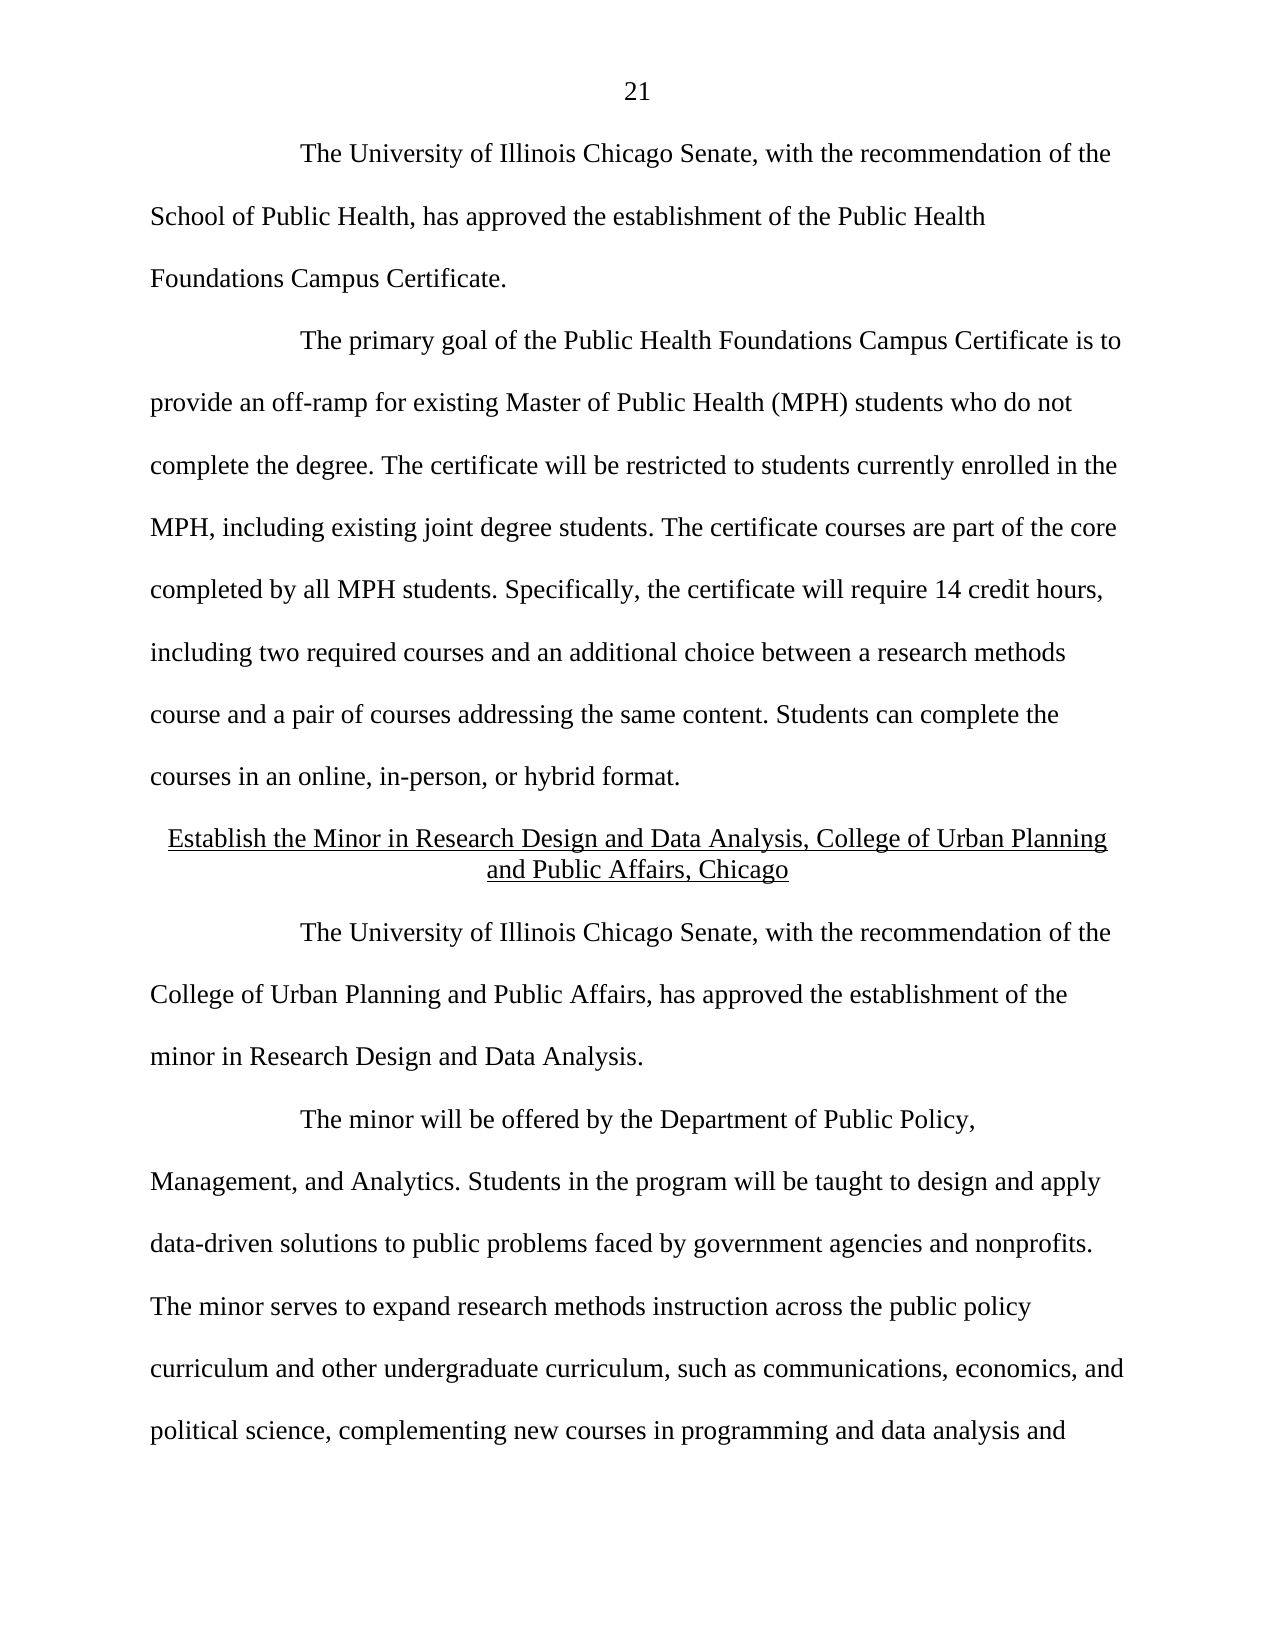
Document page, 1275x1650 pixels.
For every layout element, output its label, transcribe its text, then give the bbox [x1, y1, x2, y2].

text The University of Illinois Chicago Senate, with the recommendation of the College of Urban Planning and Public Affairs, has approved the establishment of the minor in Research Design and Data Analysis. [150, 916, 1125, 1072]
text The University of Illinois Chicago Senate, with the recommendation of the School of Public Health, has approved the establishment of the Public Health Foundations Campus Certificate. [150, 137, 1125, 293]
text Establish the Minor in Research Design and Data Analysis, College of Urban Planning and Public Affairs, Chicago [150, 822, 1125, 885]
text The primary goal of the Public Health Foundations Campus Certificate is to provide an off-ramp for existing Master of Public Health (MPH) students who do not complete the degree. The certificate will be restricted to students currently enrolled in the MPH, including existing joint degree students. The certificate courses are part of the core completed by all MPH students. Specifically, the certificate will require 14 credit hours, including two required courses and an additional choice between a research methods course and a pair of courses addressing the same content. Students can complete the courses in an online, in-person, or hybrid format. [150, 324, 1125, 791]
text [150, 1103, 1125, 1445]
